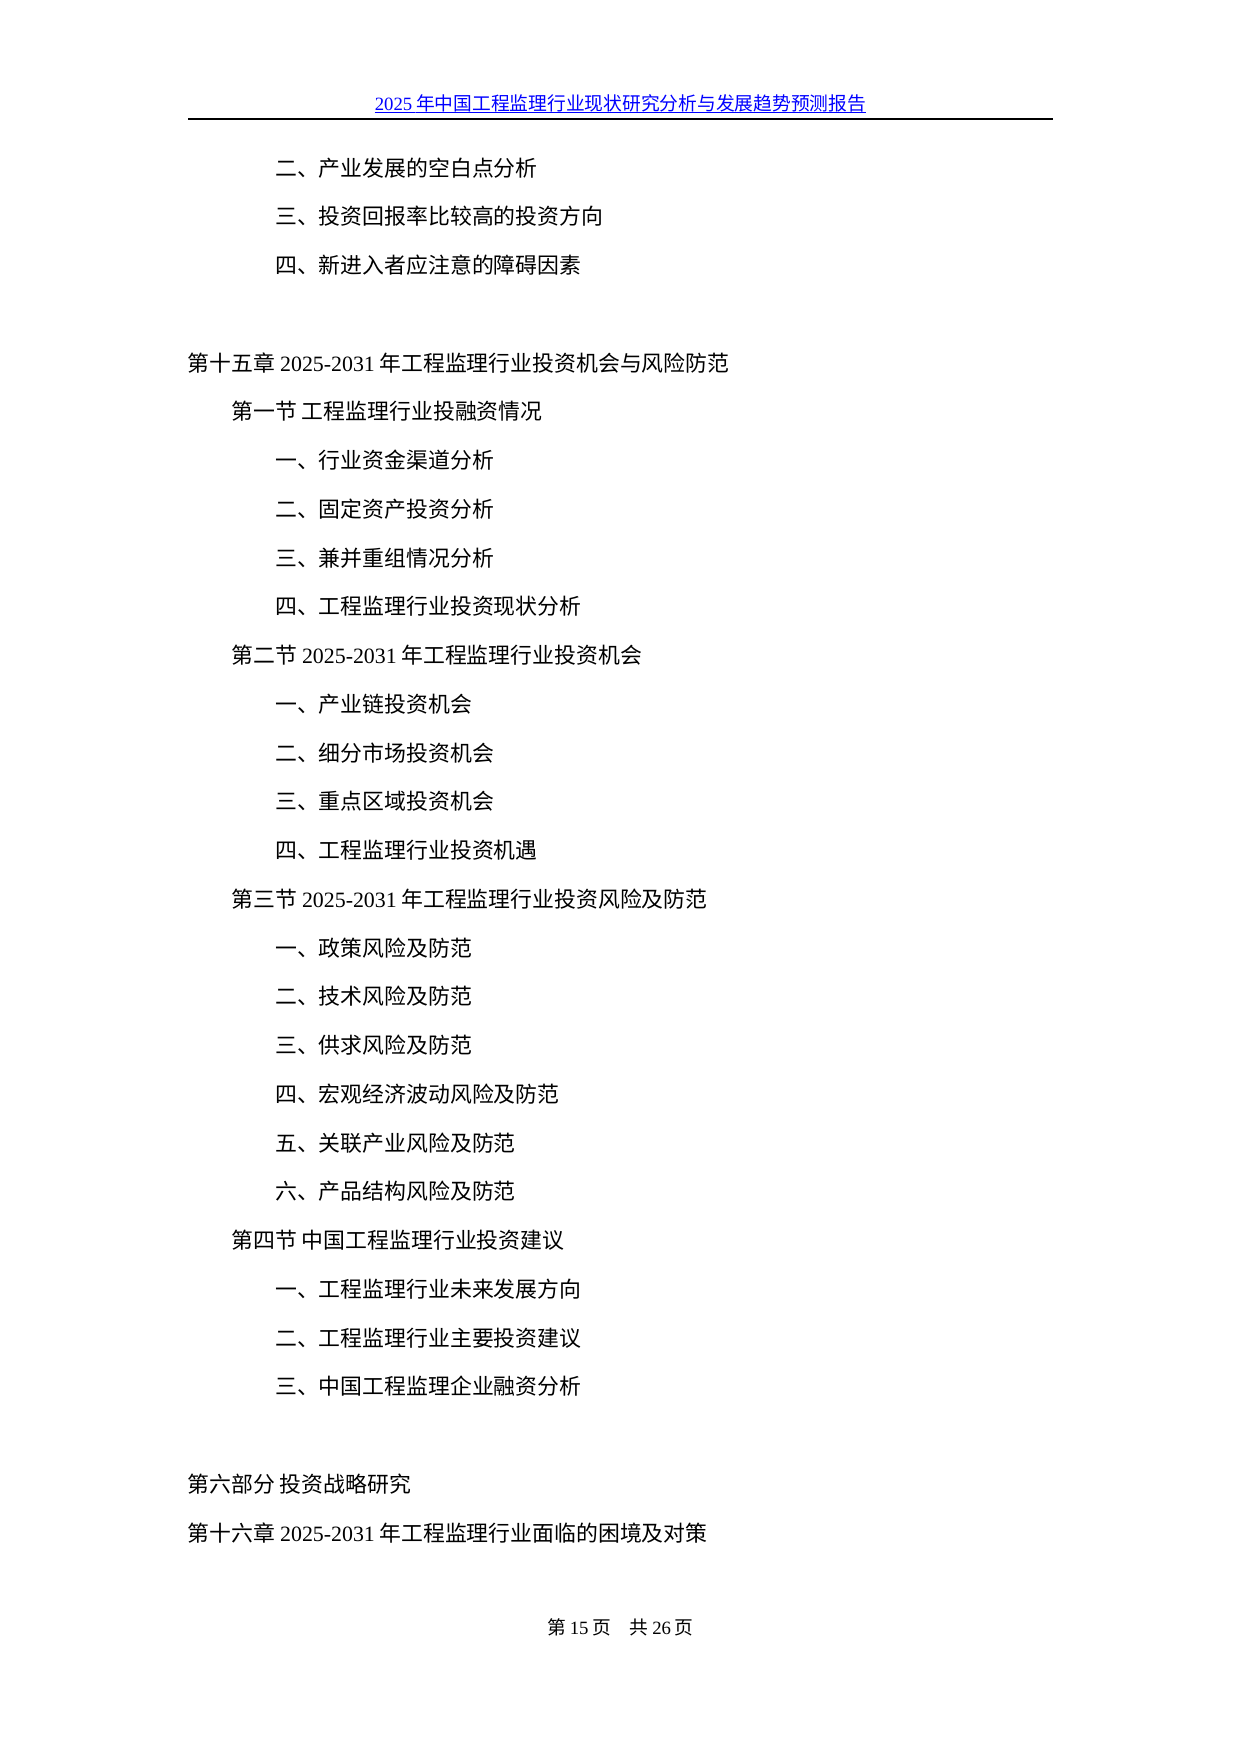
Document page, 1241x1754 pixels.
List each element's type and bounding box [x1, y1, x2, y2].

text [187, 150, 1053, 1548]
